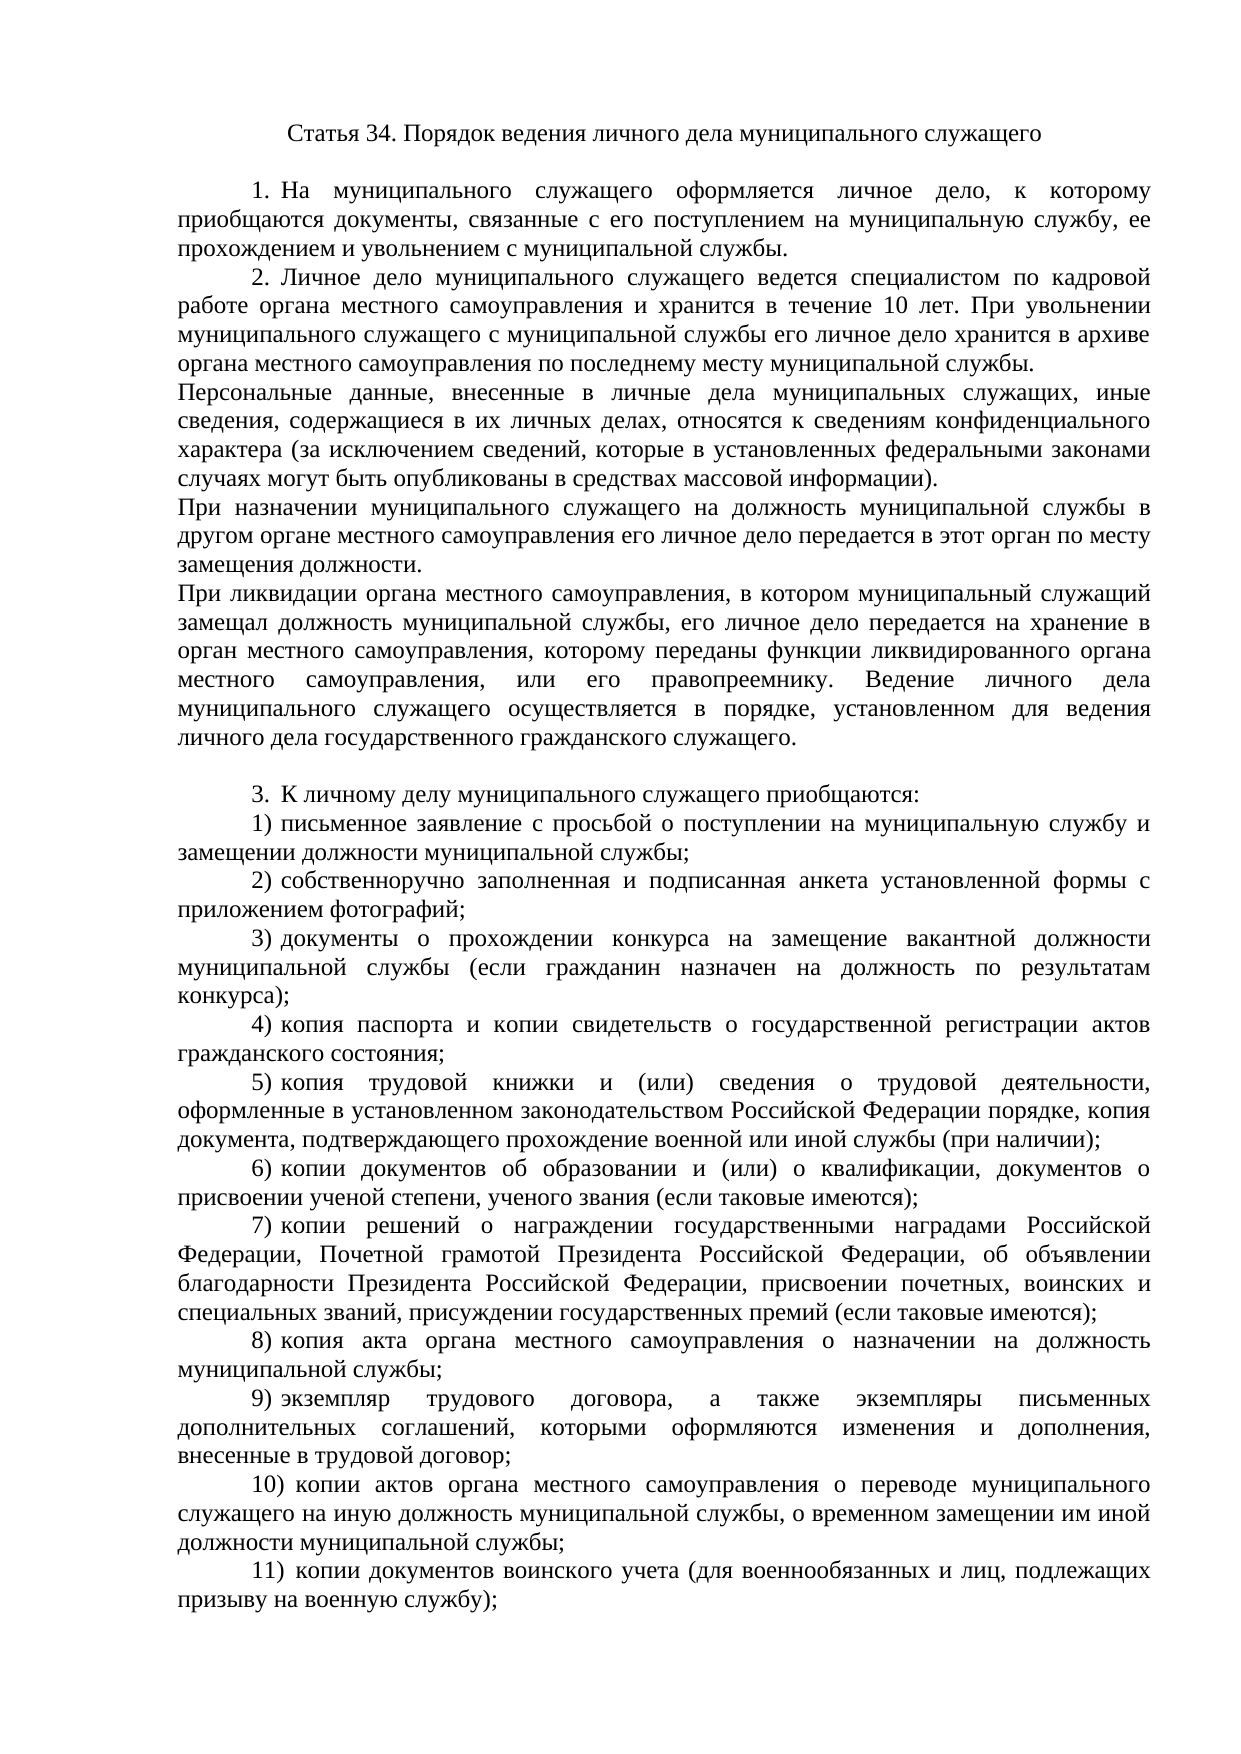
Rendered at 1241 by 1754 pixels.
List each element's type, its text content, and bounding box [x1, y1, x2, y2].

text 2) собственноручно заполненная и подписанная анкета установленной формы с приложением фотографий; [177, 866, 1152, 923]
text 6) копии документов об образовании и (или) о квалификации, документов о присвоении ученой степени, ученого звания (если таковые имеются); [177, 1153, 1152, 1211]
text 5) копия трудовой книжки и (или) сведения о трудовой деятельности, оформленные в установленном законодательством Российской Федерации порядке, копия документа, подтверждающего прохождение военной или иной службы (при наличии); [177, 1067, 1152, 1153]
text 3. К личному делу муниципального служащего приобщаются: [177, 779, 1152, 808]
text 1) письменное заявление с просьбой о поступлении на муниципальную службу и замещении должности муниципальной службы; [177, 808, 1152, 866]
text 8) копия акта органа местного самоуправления о назначении на должность муниципальной службы; [177, 1326, 1152, 1383]
text Статья 34. Порядок ведения личного дела муниципального служащего [177, 118, 1152, 147]
text 7) копии решений о награждении государственными наградами Российской Федерации, Почетной грамотой Президента Российской Федерации, об объявлении благодарности Президента Российской Федерации, присвоении почетных, воинских и специальных званий, присуждении государственных премий (если таковые имеются); [177, 1211, 1152, 1326]
text 9) экземпляр трудового договора, а также экземпляры письменных дополнительных соглашений, которыми оформляются изменения и дополнения, внесенные в трудовой договор; [177, 1383, 1152, 1469]
text 11) копии документов воинского учета (для военнообязанных и лиц, подлежащих призыву на военную службу); [177, 1556, 1152, 1613]
text 3) документы о прохождении конкурса на замещение вакантной должности муниципальной службы (если гражданин назначен на должность по результатам конкурса); [177, 923, 1152, 1009]
text Персональные данные, внесенные в личные дела муниципальных служащих, иные сведения, содержащиеся в их личных делах, относятся к сведениям конфиденциального характера (за исключением сведений, которые в установленных федеральными законами случаях могут быть опубликованы в средствах массовой информации). [177, 377, 1152, 492]
text 1. На муниципального служащего оформляется личное дело, к которому приобщаются документы, связанные с его поступлением на муниципальную службу, ее прохождением и увольнением с муниципальной службы. [177, 176, 1152, 262]
text При назначении муниципального служащего на должность муниципальной службы в другом органе местного самоуправления его личное дело передается в этот орган по месту замещения должности. [177, 492, 1152, 578]
text 4) копия паспорта и копии свидетельств о государственной регистрации актов гражданского состояния; [177, 1009, 1152, 1067]
text 10) копии актов органа местного самоуправления о переводе муниципального служащего на иную должность муниципальной службы, о временном замещении им иной должности муниципальной службы; [177, 1469, 1152, 1556]
text 2. Личное дело муниципального служащего ведется специалистом по кадровой работе органа местного самоуправления и хранится в течение 10 лет. При увольнении муниципального служащего с муниципальной службы его личное дело хранится в архиве органа местного самоуправления по последнему месту муниципальной службы. [177, 262, 1152, 377]
text При ликвидации органа местного самоуправления, в котором муниципальный служащий замещал должность муниципальной службы, его личное дело передается на хранение в орган местного самоуправления, которому переданы функции ликвидированного органа местного самоуправления, или его правопреемнику. Ведение личного дела муниципального служащего осуществляется в порядке, установленном для ведения личного дела государственного гражданского служащего. [177, 578, 1152, 751]
